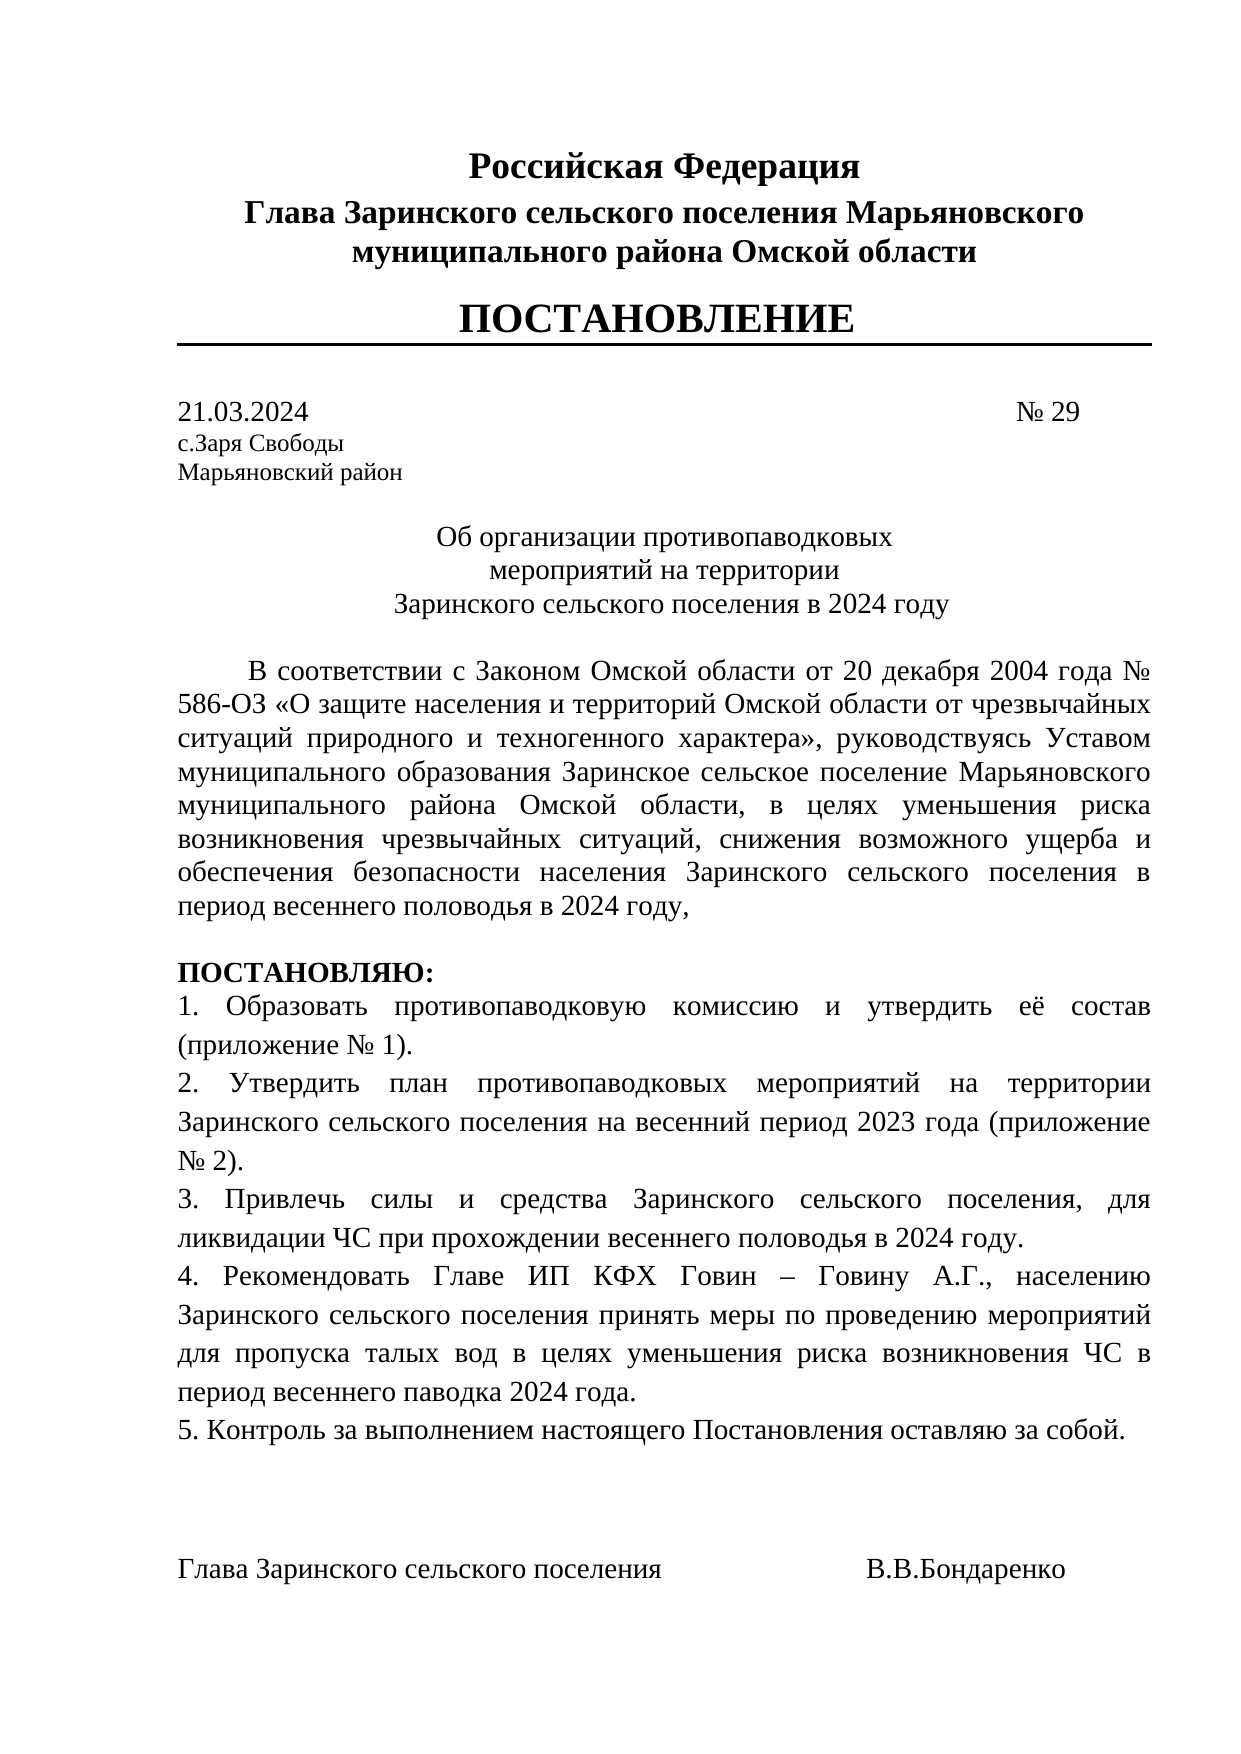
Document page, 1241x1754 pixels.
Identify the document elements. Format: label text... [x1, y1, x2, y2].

text 21.03.2024 № 29 [177, 394, 1152, 428]
text 2. Утвердить план противопаводковых мероприятий на территории Заринского сельского поселения на весенний период 2023 года (приложение № 2). [177, 1066, 1152, 1176]
text 3. Привлечь силы и средства Заринского сельского поселения, для ликвидации ЧС при прохождении весеннего половодья в 2024 году. [177, 1181, 1152, 1253]
text мероприятий на территории [177, 552, 1152, 586]
text 1. Образовать противопаводковую комиссию и утвердить её состав (приложение № 1). [177, 988, 1152, 1061]
text Заринского сельского поселения в 2024 году [177, 586, 1152, 619]
text с.Заря Свободы [177, 428, 1152, 457]
subtitle Глава Заринского сельского поселения Марьяновского муниципального района Омской области [177, 192, 1152, 269]
text ПОСТАНОВЛЯЮ: [177, 955, 1152, 988]
subtitle Российская Федерация [177, 143, 1152, 186]
text В соответствии с Законом Омской области от 20 декабря 2004 года № 586-ОЗ «О защите населения и территорий Омской области от чрезвычайных ситуаций природного и техногенного характера», руководствуясь Уставом муниципального образования Заринское сельское поселение Марьяновского муниципального района Омской области, в целях уменьшения риска возникновения чрезвычайных ситуаций, снижения возможного ущерба и обеспечения безопасности населения Заринского сельского поселения в период весеннего половодья в 2024 году, [177, 653, 1152, 921]
text Об организации противопаводковых [177, 519, 1152, 552]
text Марьяновский район [177, 457, 1152, 485]
text Глава Заринского сельского поселения В.В.Бондаренко [177, 1552, 1152, 1585]
text 5. Контроль за выполнением настоящего Постановления оставляю за собой. [177, 1412, 1152, 1446]
text 4. Рекомендовать Главе ИП КФХ Говин – Говину А.Г., населению Заринского сельского поселения принять меры по проведению мероприятий для пропуска талых вод в целях уменьшения риска возникновения ЧС в период весеннего паводка 2024 года. [177, 1258, 1152, 1407]
text ПОСТАНОВЛЕНИЕ [177, 293, 1152, 343]
